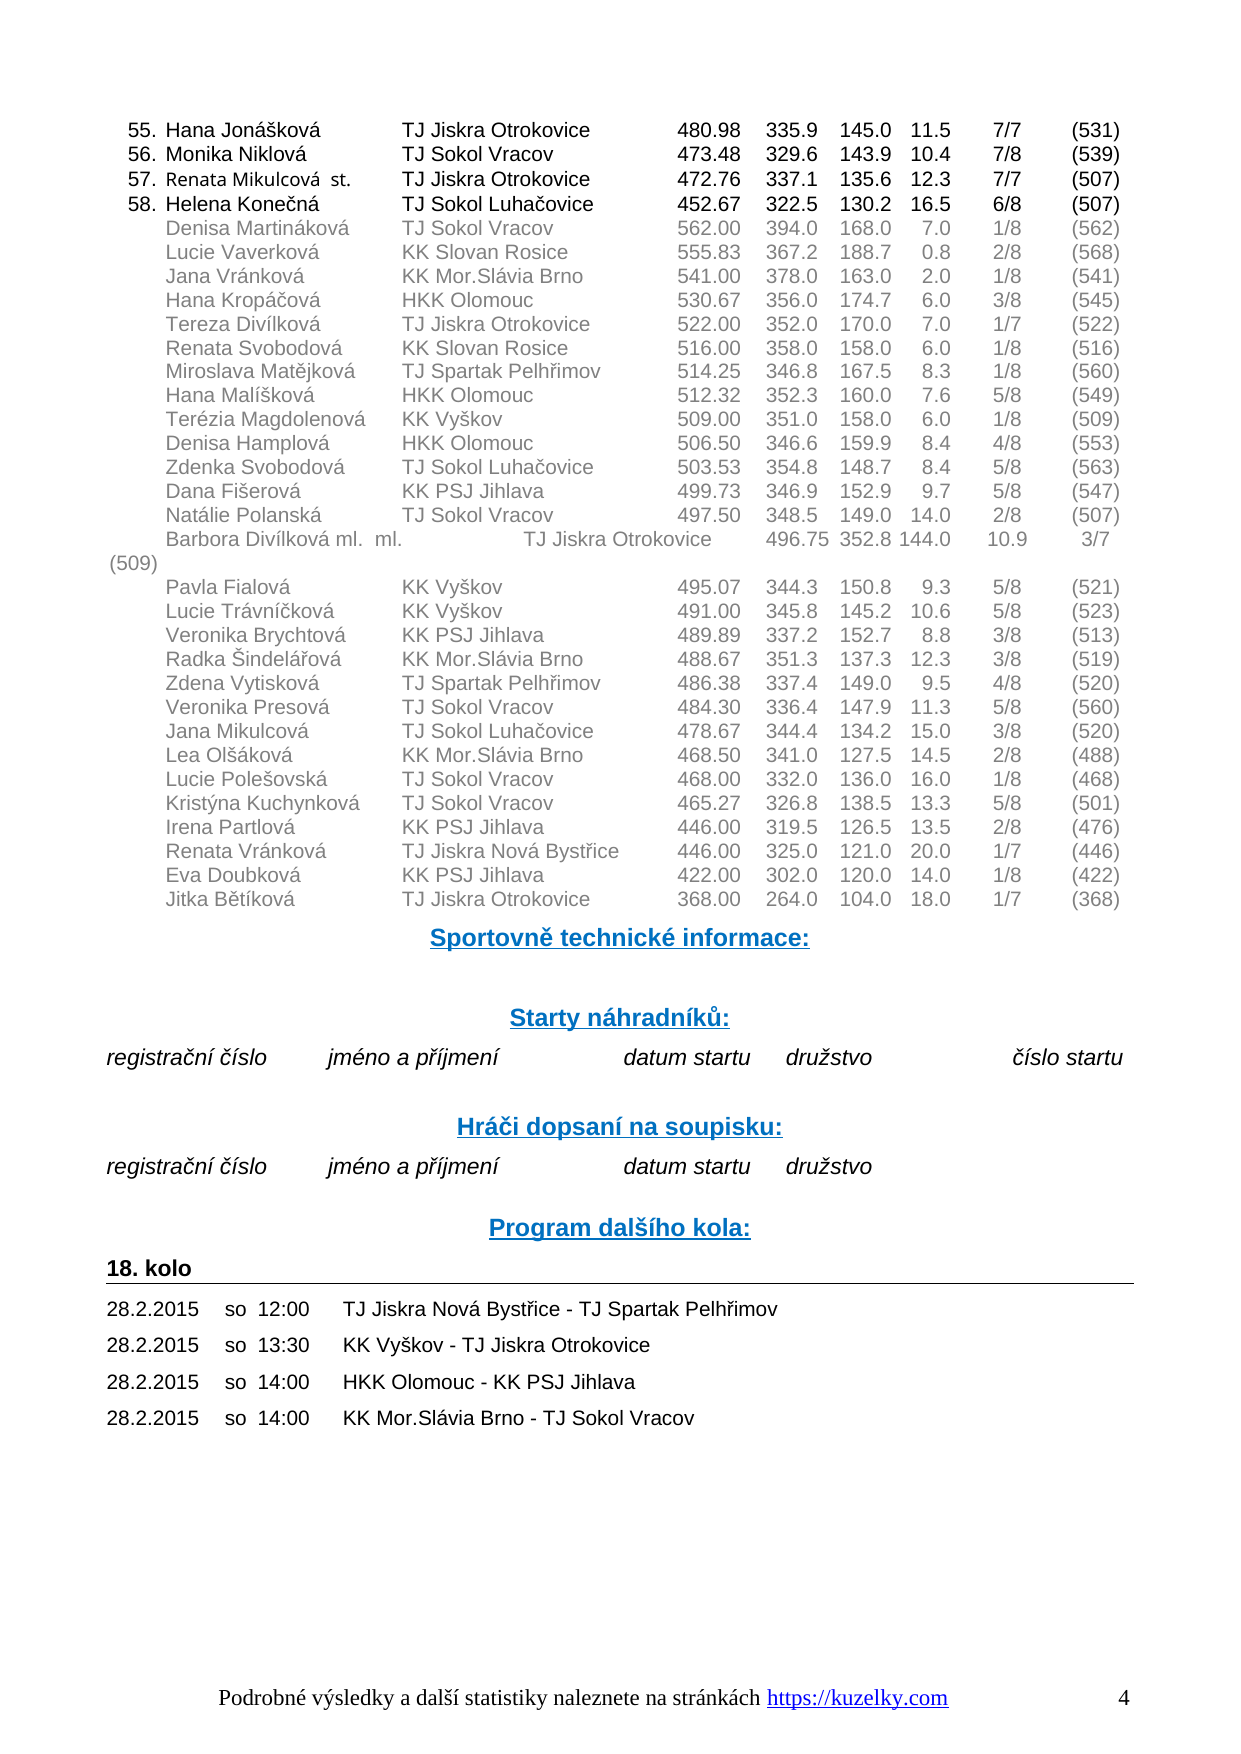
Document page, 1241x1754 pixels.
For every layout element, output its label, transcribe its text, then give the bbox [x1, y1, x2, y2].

text 58. Helena Konečná TJ Sokol Luhačovice 452.67 322.5 130.2 16.5 6/8 (507) [106, 192, 1134, 216]
text 56. Monika Niklová TJ Sokol Vracov 473.48 329.6 143.9 10.4 7/8 (539) [106, 142, 1134, 166]
text Jana Vránková KK Mor.Slávia Brno 541.00 378.0 163.0 2.0 1/8 (541) [106, 263, 1134, 287]
text Hana Kropáčová HKK Olomouc 530.67 356.0 174.7 6.0 3/8 (545) [106, 287, 1134, 311]
text Pavla Fialová KK Vyškov 495.07 344.3 150.8 9.3 5/8 (521) [106, 575, 1134, 599]
text Lucie Vaverková KK Slovan Rosice 555.83 367.2 188.7 0.8 2/8 (568) [106, 239, 1134, 263]
text Veronika Brychtová KK PSJ Jihlava 489.89 337.2 152.7 8.8 3/8 (513) [106, 623, 1134, 647]
text Tereza Divílková TJ Jiskra Otrokovice 522.00 352.0 170.0 7.0 1/7 (522) [106, 311, 1134, 335]
text Jana Mikulcová TJ Sokol Luhačovice 478.67 344.4 134.2 15.0 3/8 (520) [106, 719, 1134, 743]
text Lucie Trávníčková KK Vyškov 491.00 345.8 145.2 10.6 5/8 (523) [106, 599, 1134, 623]
text Veronika Presová TJ Sokol Vracov 484.30 336.4 147.9 11.3 5/8 (560) [106, 695, 1134, 719]
text Barbora Divílková ml. ml. TJ Jiskra Otrokovice 496.75 352.8 144.0 10.9 3/7 (509) [106, 527, 1134, 575]
text Denisa Hamplová HKK Olomouc 506.50 346.6 159.9 8.4 4/8 (553) [106, 431, 1134, 455]
text Miroslava Matějková TJ Spartak Pelhřimov 514.25 346.8 167.5 8.3 1/8 (560) [106, 359, 1134, 383]
text Irena Partlová KK PSJ Jihlava 446.00 319.5 126.5 13.5 2/8 (476) [106, 814, 1134, 838]
text 55. Hana Jonášková TJ Jiskra Otrokovice 480.98 335.9 145.0 11.5 7/7 (531) [106, 118, 1134, 142]
text Sportovně technické informace: [94, 923, 1145, 952]
text 28.2.2015 so 14:00 HKK Olomouc - KK PSJ Jihlava [106, 1369, 1134, 1393]
text registrační číslo jméno a příjmení datum startu družstvo [106, 1153, 1134, 1179]
text 57. Renata Mikulcová st. TJ Jiskra Otrokovice 472.76 337.1 135.6 12.3 7/7 (507) [106, 166, 1134, 192]
text 28.2.2015 so 14:00 KK Mor.Slávia Brno - TJ Sokol Vracov [106, 1406, 1134, 1430]
text Lea Olšáková KK Mor.Slávia Brno 468.50 341.0 127.5 14.5 2/8 (488) [106, 743, 1134, 767]
text Radka Šindelářová KK Mor.Slávia Brno 488.67 351.3 137.3 12.3 3/8 (519) [106, 647, 1134, 671]
text Dana Fišerová KK PSJ Jihlava 499.73 346.9 152.9 9.7 5/8 (547) [106, 479, 1134, 503]
text 18. kolo [106, 1255, 1134, 1283]
text Renata Svobodová KK Slovan Rosice 516.00 358.0 158.0 6.0 1/8 (516) [106, 335, 1134, 359]
text Zdenka Svobodová TJ Sokol Luhačovice 503.53 354.8 148.7 8.4 5/8 (563) [106, 455, 1134, 479]
text Denisa Martináková TJ Sokol Vracov 562.00 394.0 168.0 7.0 1/8 (562) [106, 216, 1134, 239]
text Lucie Polešovská TJ Sokol Vracov 468.00 332.0 136.0 16.0 1/8 (468) [106, 767, 1134, 791]
text 28.2.2015 so 13:30 KK Vyškov - TJ Jiskra Otrokovice [106, 1333, 1134, 1357]
text Hana Malíšková HKK Olomouc 512.32 352.3 160.0 7.6 5/8 (549) [106, 383, 1134, 407]
text 28.2.2015 so 12:00 TJ Jiskra Nová Bystřice - TJ Spartak Pelhřimov [106, 1297, 1134, 1321]
text Natálie Polanská TJ Sokol Vracov 497.50 348.5 149.0 14.0 2/8 (507) [106, 503, 1134, 527]
text Starty náhradníků: [94, 1003, 1145, 1032]
text Terézia Magdolenová KK Vyškov 509.00 351.0 158.0 6.0 1/8 (509) [106, 407, 1134, 431]
text Zdena Vytisková TJ Spartak Pelhřimov 486.38 337.4 149.0 9.5 4/8 (520) [106, 671, 1134, 695]
text Kristýna Kuchynková TJ Sokol Vracov 465.27 326.8 138.5 13.3 5/8 (501) [106, 791, 1134, 814]
text Program dalšího kola: [94, 1213, 1145, 1242]
text Eva Doubková KK PSJ Jihlava 422.00 302.0 120.0 14.0 1/8 (422) [106, 862, 1134, 886]
text Hráči dopsaní na soupisku: [94, 1083, 1145, 1141]
text registrační číslo jméno a příjmení datum startu družstvo číslo startu [106, 1044, 1134, 1071]
text Jitka Bětíková TJ Jiskra Otrokovice 368.00 264.0 104.0 18.0 1/7 (368) [106, 886, 1134, 910]
text Renata Vránková TJ Jiskra Nová Bystřice 446.00 325.0 121.0 20.0 1/7 (446) [106, 838, 1134, 862]
